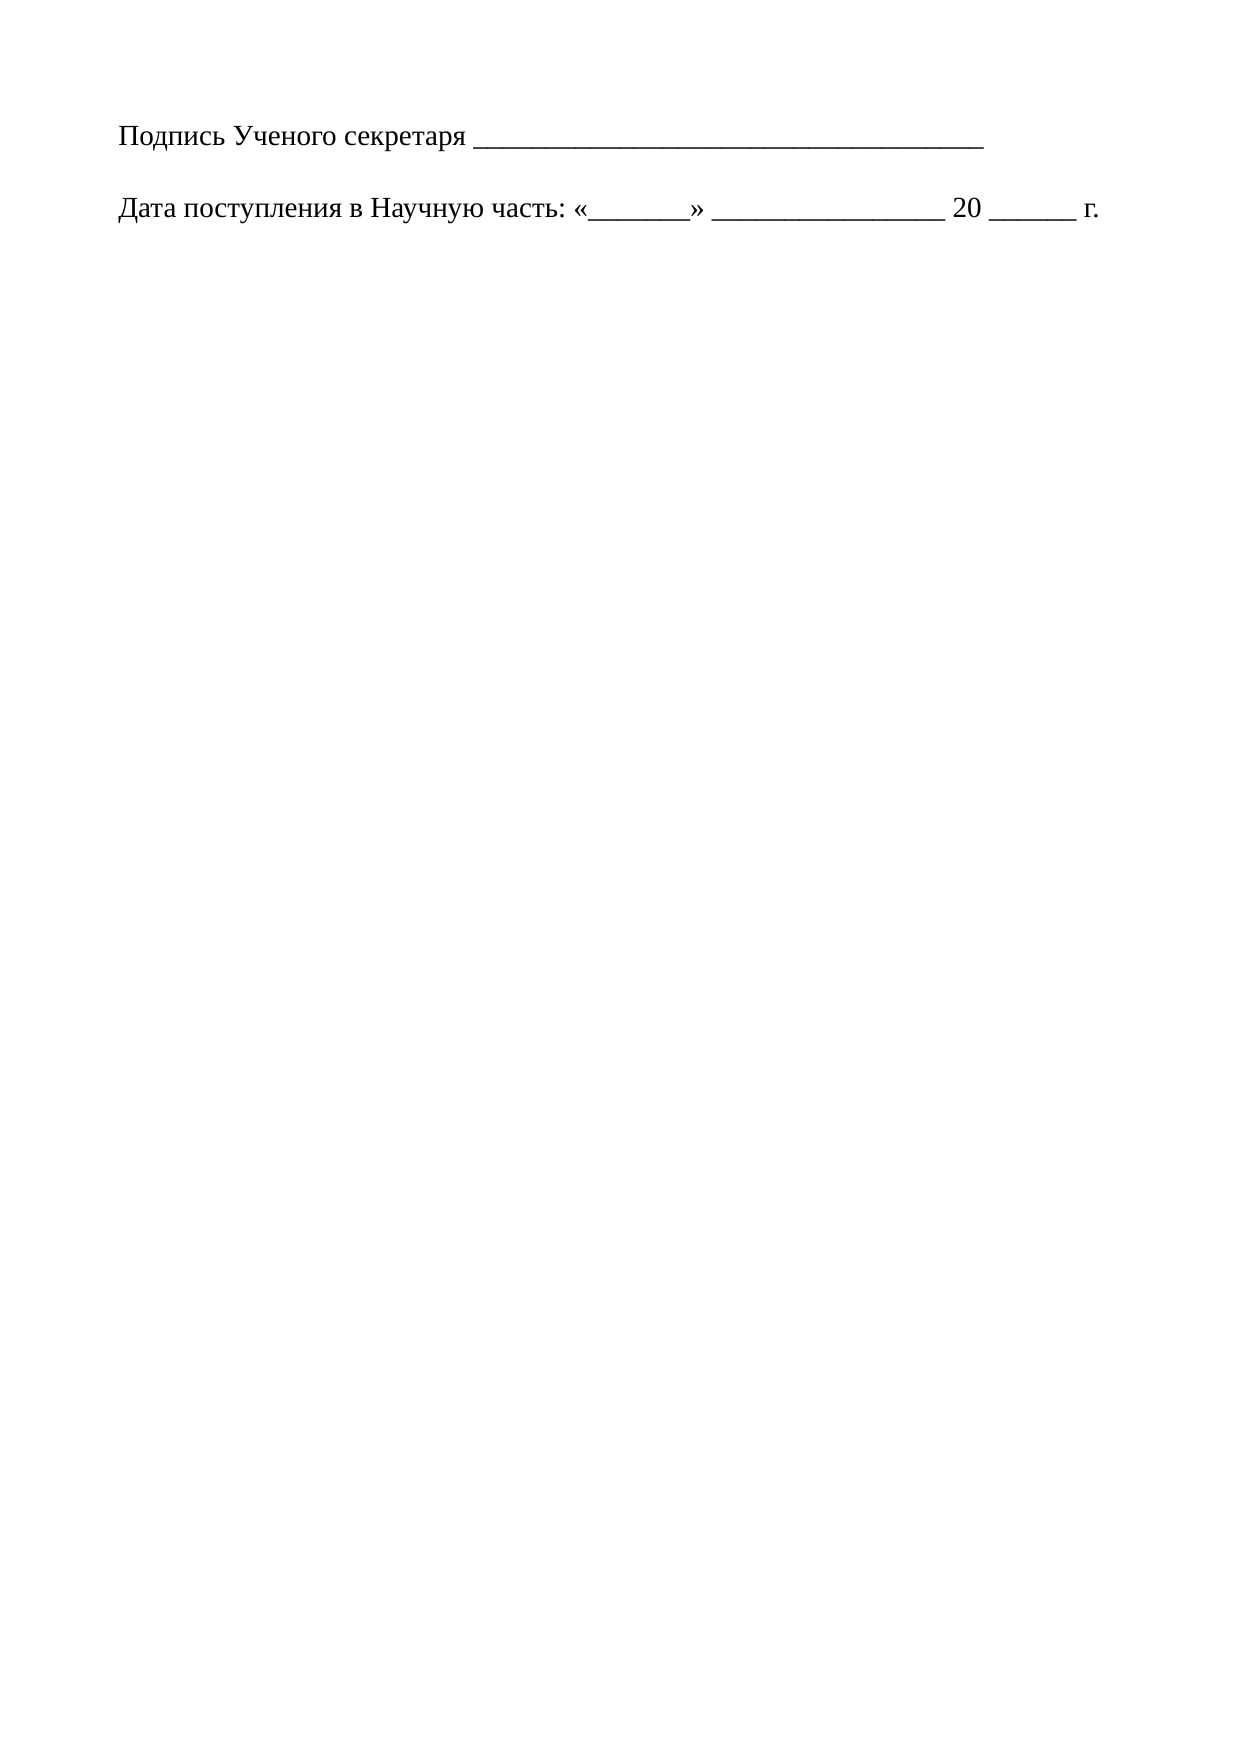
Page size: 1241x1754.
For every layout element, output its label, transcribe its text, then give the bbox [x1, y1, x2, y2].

text Подпись Ученого секретаря ___________________________________ [118, 118, 1122, 152]
text Дата поступления в Научную часть: «_______» ________________ 20 ______ г. [118, 190, 1122, 224]
